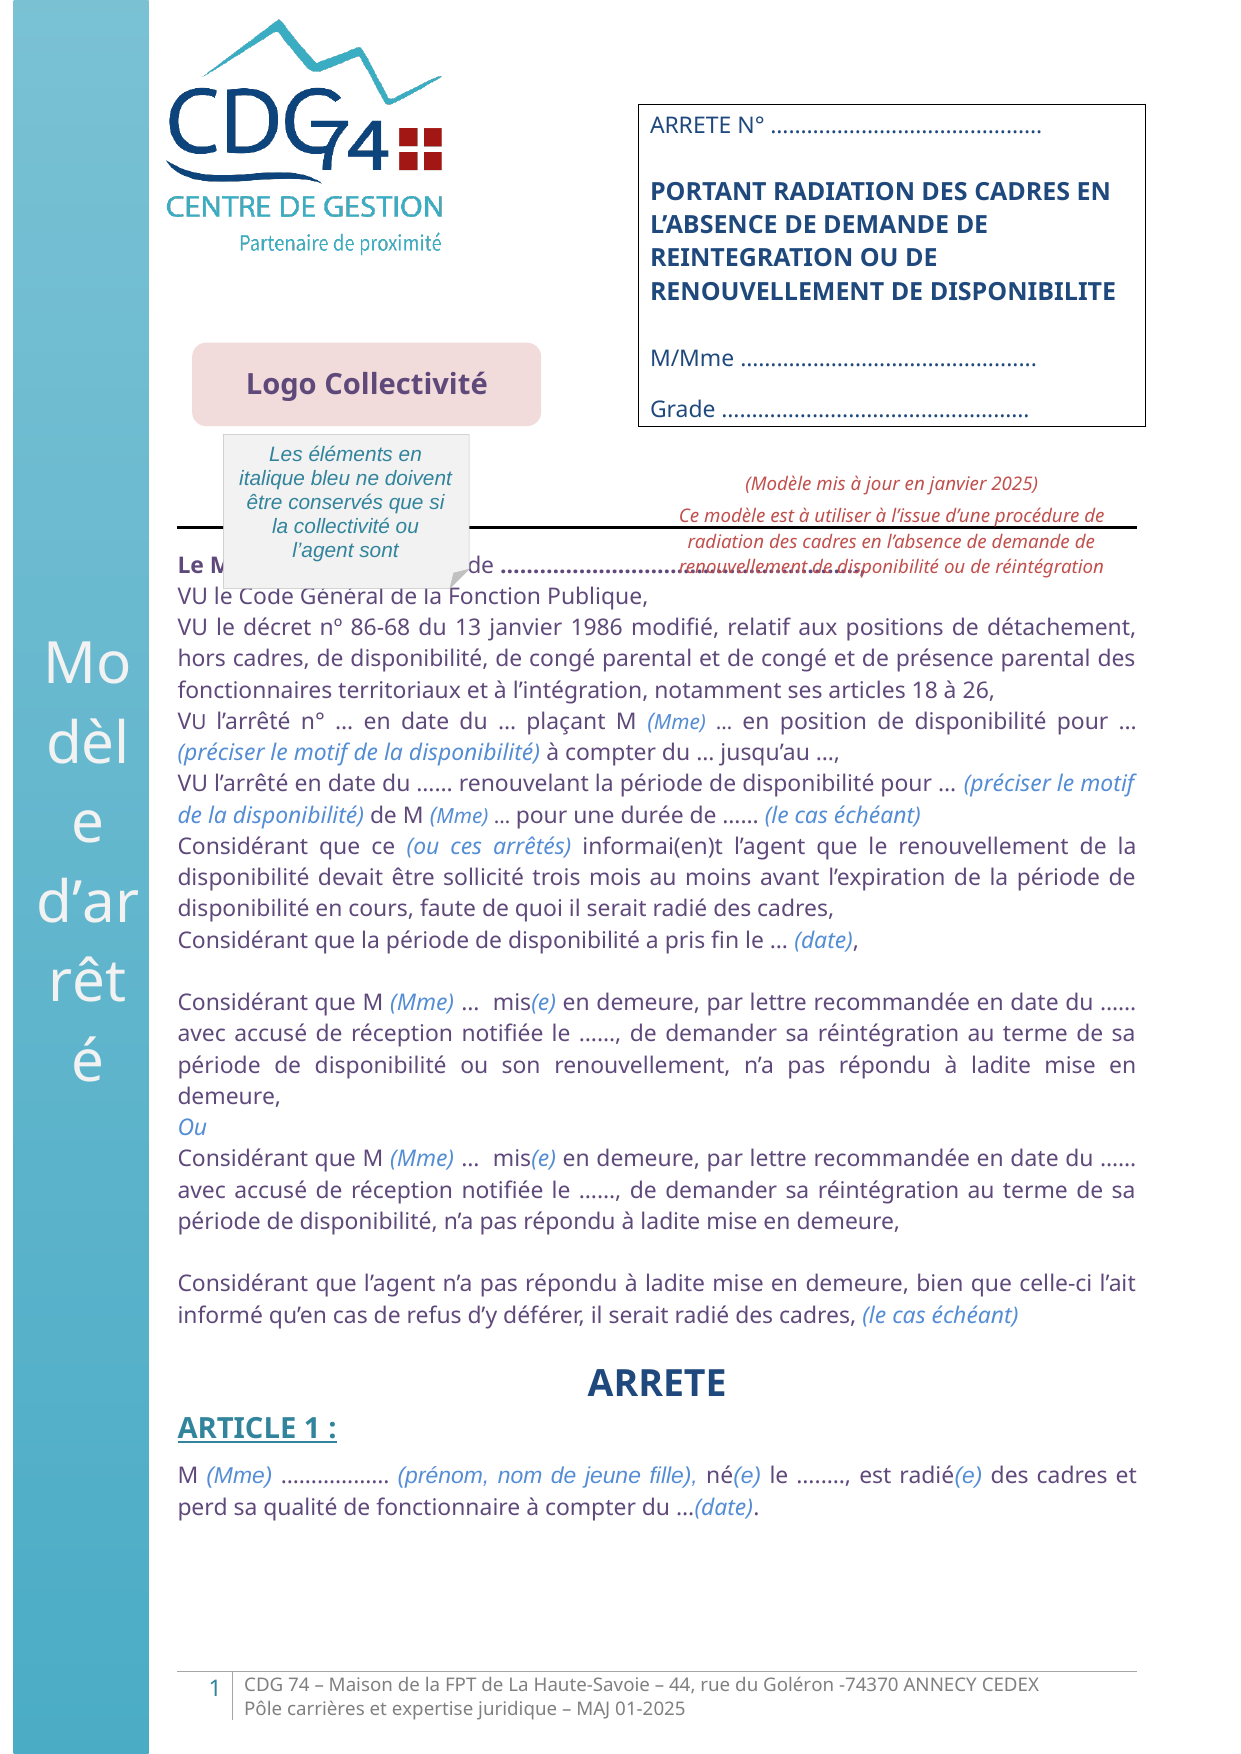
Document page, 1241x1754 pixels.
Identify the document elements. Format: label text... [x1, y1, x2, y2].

picture [160, 15, 443, 260]
text M/Mme ……………………………………....... [639, 337, 1145, 373]
text ARRETE N° ……………………………………… [639, 105, 1145, 140]
text Grade …………………………………………… [639, 390, 1145, 426]
text VU le Code Général de la Fonction Publique, [177, 580, 1137, 611]
text Considérant que l’agent n’a pas répondu à ladite mise en demeure, bien que celle-ci l’ait informé qu’en cas de refus d’y déférer, il serait radié des cadres, (le cas échéant) [177, 1267, 1137, 1330]
text Considérant que M (Mme) … mis(e) en demeure, par lettre recommandée en date du …… avec accusé de réception notifiée le ……, de demander sa réintégration au terme de sa période de disponibilité ou son renouvellement, n’a pas répondu à ladite mise en demeure, [177, 986, 1137, 1111]
text Considérant que la période de disponibilité a pris fin le … (date), [177, 924, 1137, 955]
text VU le décret nº 86-68 du 13 janvier 1986 modifié, relatif aux positions de détachement, hors cadres, de disponibilité, de congé parental et de congé et de présence parental des fonctionnaires territoriaux et à l’intégration, notamment ses articles 18 à 26, [177, 611, 1137, 705]
text Ou [177, 1111, 1137, 1142]
text VU l’arrêté en date du …… renouvelant la période de disponibilité pour … (préciser le motif de la disponibilité) de M (Mme) … pour une durée de …… (le cas échéant) [177, 767, 1137, 830]
text Considérant que ce (ou ces arrêtés) informai(en)t l’agent que le renouvellement de la disponibilité devait être sollicité trois mois au moins avant l’expiration de la période de disponibilité en cours, faute de quoi il serait radié des cadres, [177, 830, 1137, 924]
text Considérant que M (Mme) … mis(e) en demeure, par lettre recommandée en date du …… avec accusé de réception notifiée le ……, de demander sa réintégration au terme de sa période de disponibilité, n’a pas répondu à ladite mise en demeure, [177, 1142, 1137, 1236]
text M (Mme) ……………… (prénom, nom de jeune fille), né(e) le …..…, est radié(e) des cadres et perd sa qualité de fonctionnaire à compter du …(date). [177, 1459, 1137, 1522]
text PORTANT RADIATION DES CADRES EN L’ABSENCE DE DEMANDE DE REINTEGRATION OU DE RENOUVELLEMENT DE DISPONIBILITE [639, 170, 1145, 307]
text ARRETE [177, 1356, 1137, 1407]
subtitle ARTICLE 1 : [177, 1407, 1137, 1447]
text VU l’arrêté n° … en date du … plaçant M (Mme) … en position de disponibilité pour … (préciser le motif de la disponibilité) à compter du … jusqu’au …, [177, 705, 1137, 767]
text Le Maire (ou le Président) de ………………………………………………., [460, 549, 1137, 580]
